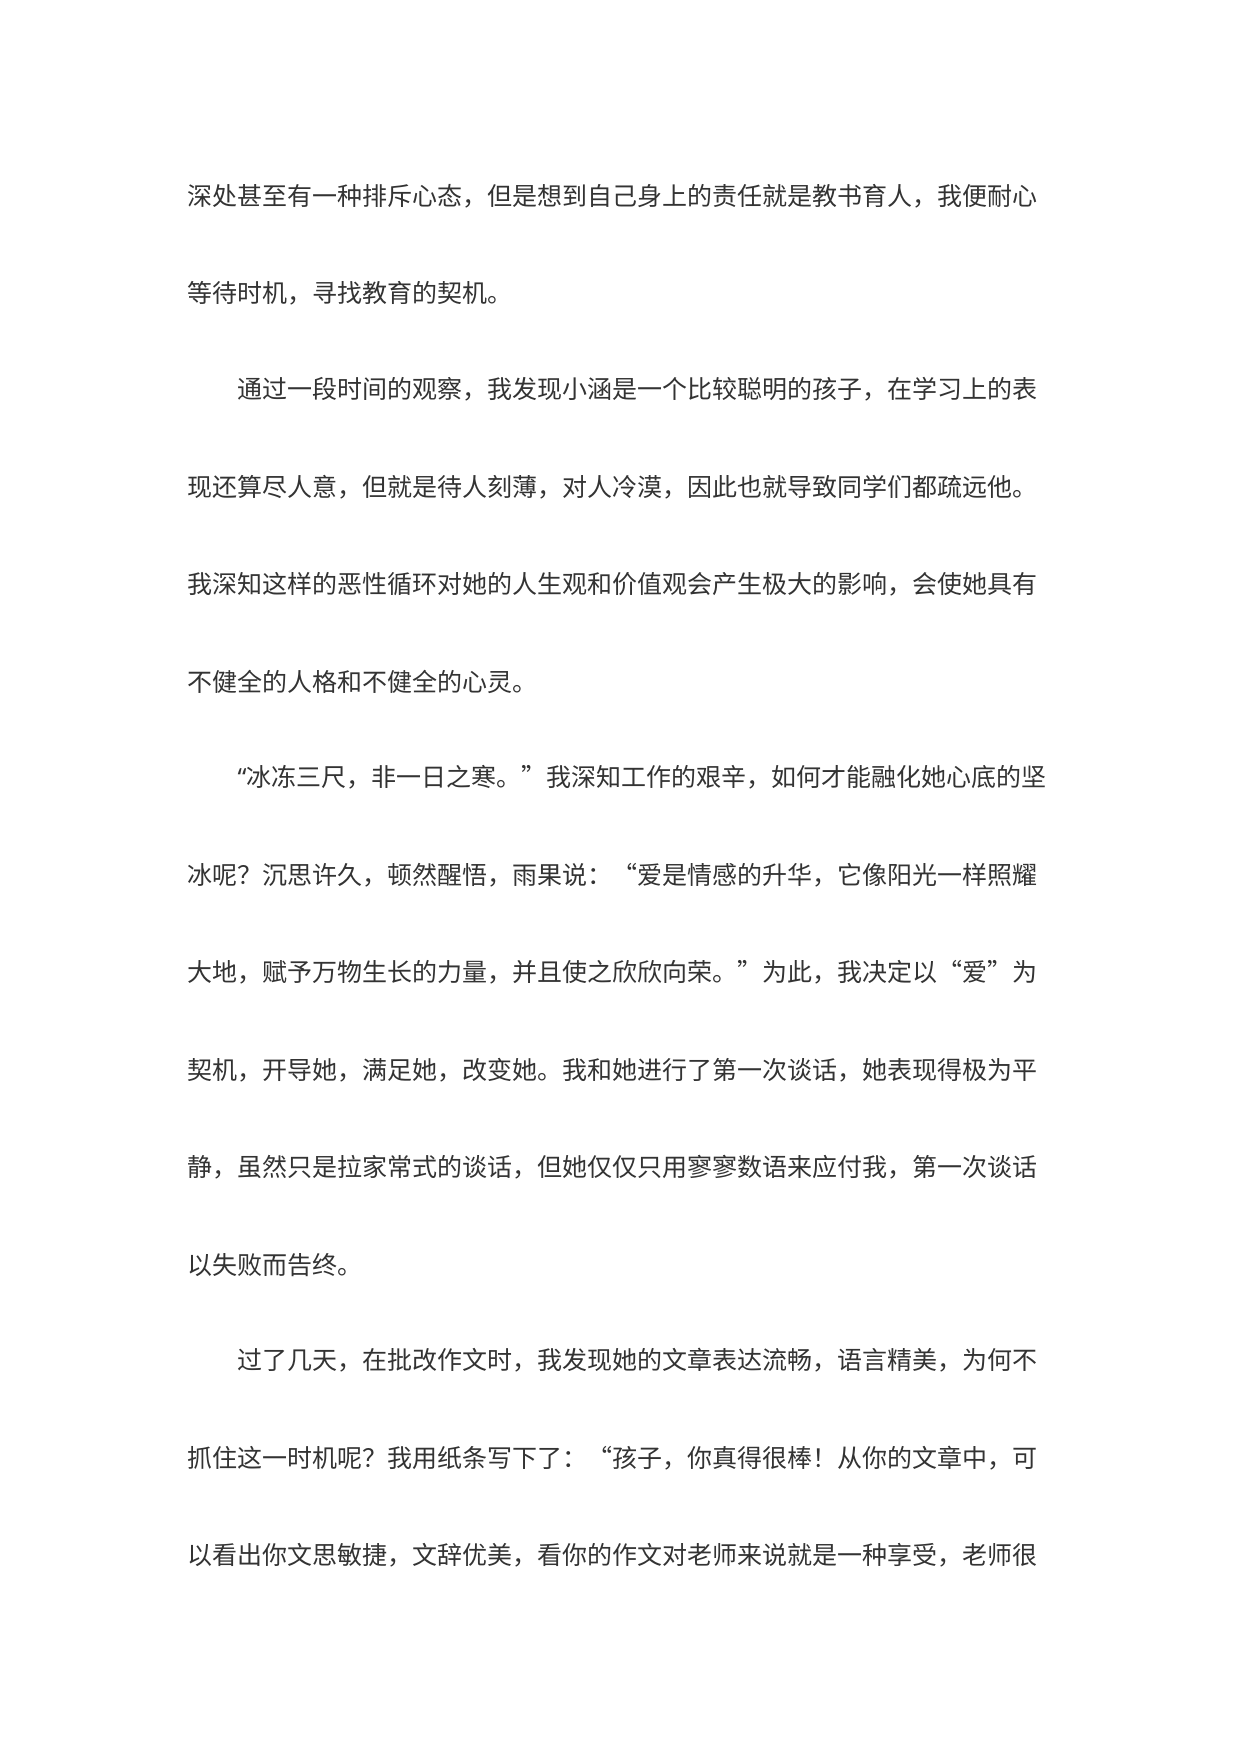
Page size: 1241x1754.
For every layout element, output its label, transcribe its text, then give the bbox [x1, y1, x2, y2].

text 通过一段时间的观察，我发现小涵是一个比较聪明的孩子，在学习上的表现还算尽人意，但就是待人刻薄，对人冷漠，因此也就导致同学们都疏远他。我深知这样的恶性循环对她的人生观和价值观会产生极大的影响，会使她具有不健全的人格和不健全的心灵。 [187, 355, 1053, 713]
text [187, 162, 1053, 324]
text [187, 1326, 1053, 1586]
text “冰冻三尺，非一日之寒。”我深知工作的艰辛，如何才能融化她心底的坚冰呢？沉思许久，顿然醒悟，雨果说：“爱是情感的升华，它像阳光一样照耀大地，赋予万物生长的力量，并且使之欣欣向荣。”为此，我决定以“爱”为契机，开导她，满足她，改变她。我和她进行了第一次谈话，她表现得极为平静，虽然只是拉家常式的谈话，但她仅仅只用寥寥数语来应付我，第一次谈话以失败而告终。 [187, 743, 1053, 1296]
